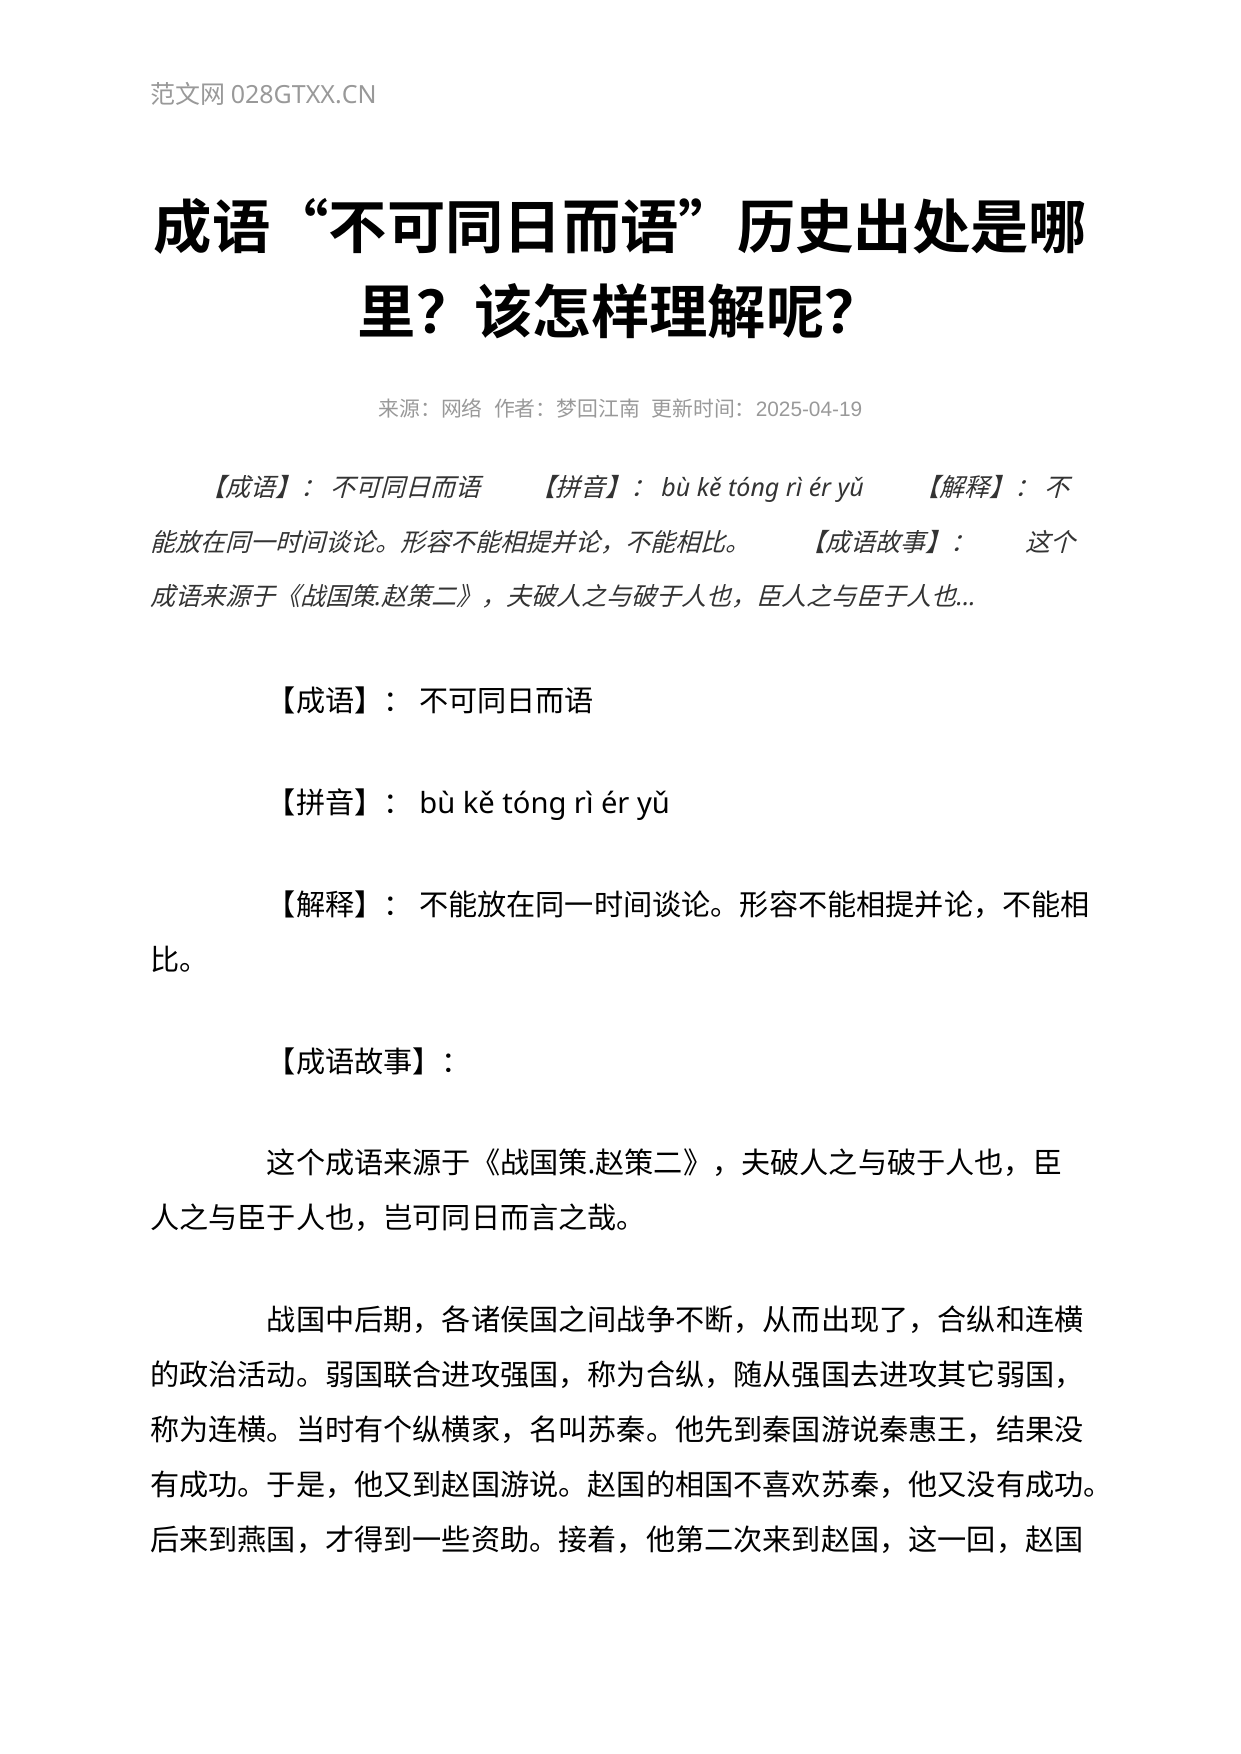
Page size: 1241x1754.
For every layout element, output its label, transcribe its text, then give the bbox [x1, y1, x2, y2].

text 【解释】： 不能放在同一时间谈论。形容不能相提并论，不能相比。 [150, 882, 1090, 979]
text 【成语】： 不可同日而语 【拼音】： bù kě tóng rì ér yǔ 【解释】： 不能放在同一时间谈论。形容不能相提并论，不能相比。 【成语故事】： 这个成语来源于《战国策.赵策二》，夫破人之与破于人也，臣人之与臣于人也... [150, 468, 1090, 613]
text 【成语】： 不可同日而语 [150, 678, 1090, 720]
text 这个成语来源于《战国策.赵策二》，夫破人之与破于人也，臣人之与臣于人也，岂可同日而言之哉。 [150, 1140, 1090, 1237]
text 【拼音】： bù kě tóng rì ér yǔ [150, 780, 1090, 822]
text 来源：网络 作者：梦回江南 更新时间：2025-04-19 [150, 397, 1090, 421]
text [150, 1297, 1090, 1559]
text 【成语故事】： [150, 1038, 1090, 1081]
subtitle 成语“不可同日而语”历史出处是哪里？该怎样理解呢？ [150, 181, 1090, 350]
